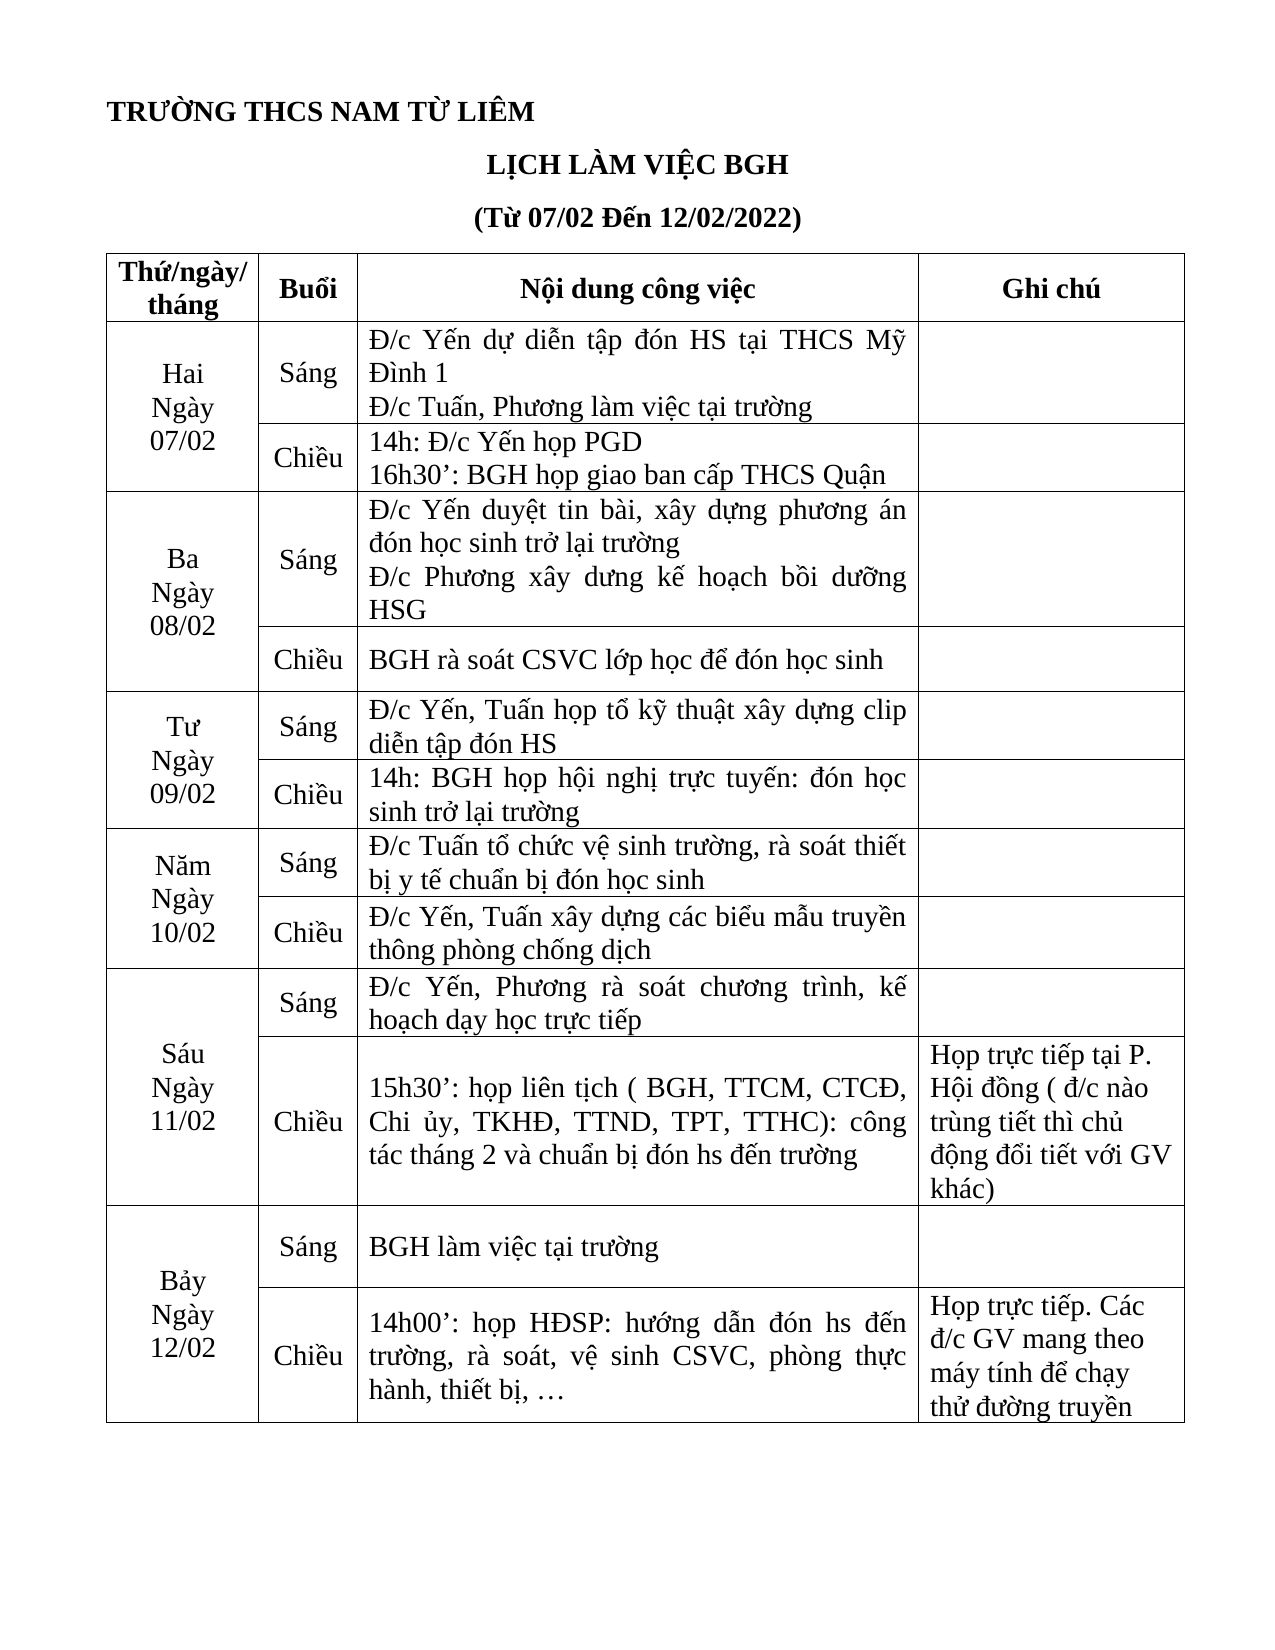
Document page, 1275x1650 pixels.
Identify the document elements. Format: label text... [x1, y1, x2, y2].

table_cell Năm Ngày 10/02 [107, 829, 258, 968]
table_cell [919, 897, 1184, 968]
table_cell 15h30’: họp liên tịch ( BGH, TTCM, CTCĐ, Chi ủy, TKHĐ, TTND, TPT, TTHC): công tác tháng 2 và chuẩn bị đón hs đến trường [358, 1037, 918, 1204]
table_cell Ba Ngày 08/02 [107, 492, 258, 691]
table_cell Đ/c Yến duyệt tin bài, xây dựng phương án đón học sinh trở lại trường Đ/c Phương xây dưng kế hoạch bồi dưỡng HSG [358, 492, 918, 626]
table_cell Sáng [259, 692, 357, 759]
table_cell Sáng [259, 492, 357, 626]
table_cell Sáu Ngày 11/02 [107, 969, 258, 1204]
table_cell Đ/c Tuấn tổ chức vệ sinh trường, rà soát thiết bị y tế chuẩn bị đón học sinh [358, 829, 918, 896]
table_cell Đ/c Yến, Tuấn xây dựng các biểu mẫu truyền thông phòng chống dịch [358, 897, 918, 968]
table_cell Chiều [259, 424, 357, 491]
table_cell [919, 322, 1184, 423]
text (Từ 07/02 Đến 12/02/2022) [106, 200, 1169, 234]
table_cell BGH rà soát CSVC lớp học để đón học sinh [358, 627, 918, 691]
table_cell Hai Ngày 07/02 [107, 322, 258, 491]
table_cell Đ/c Yến dự diễn tập đón HS tại THCS Mỹ Đình 1 Đ/c Tuấn, Phương làm việc tại trường [358, 322, 918, 423]
table_header Nội dung công việc [358, 254, 918, 321]
table_cell 14h: Đ/c Yến họp PGD 16h30’: BGH họp giao ban cấp THCS Quận [358, 424, 918, 491]
table_cell Đ/c Yến, Phương rà soát chương trình, kế hoạch dạy học trực tiếp [358, 969, 918, 1036]
table_cell [919, 492, 1184, 626]
table_cell [919, 424, 1184, 491]
table_cell Sáng [259, 969, 357, 1036]
table_cell 14h: BGH họp hội nghị trực tuyến: đón học sinh trở lại trường [358, 760, 918, 827]
table_cell Sáng [259, 829, 357, 896]
text LỊCH LÀM VIỆC BGH [106, 147, 1169, 181]
table_header Buổi [259, 254, 357, 321]
table_cell Chiều [259, 1037, 357, 1204]
table_cell Chiều [259, 1288, 357, 1422]
table_cell 14h00’: họp HĐSP: hướng dẫn đón hs đến trường, rà soát, vệ sinh CSVC, phòng thực hành, thiết bị, … [358, 1288, 918, 1422]
table_cell BGH làm việc tại trường [358, 1206, 918, 1287]
table_cell [919, 829, 1184, 896]
table_cell [919, 627, 1184, 691]
table_cell Chiều [259, 760, 357, 827]
table_cell Bảy Ngày 12/02 [107, 1206, 258, 1422]
table_header Ghi chú [919, 254, 1184, 321]
table_cell Chiều [259, 627, 357, 691]
table_cell [919, 692, 1184, 759]
table_cell Tư Ngày 09/02 [107, 692, 258, 827]
table_cell Chiều [259, 897, 357, 968]
table_header Thứ/ngày/ tháng [107, 254, 258, 321]
table_cell Sáng [259, 322, 357, 423]
table_cell Họp trực tiếp tại P. Hội đồng ( đ/c nào trùng tiết thì chủ động đổi tiết với GV khác) [919, 1037, 1184, 1204]
text TRƯỜNG THCS NAM TỪ LIÊM [106, 94, 1169, 128]
table_cell [919, 760, 1184, 827]
table_cell [919, 1206, 1184, 1287]
table_cell [919, 969, 1184, 1036]
table_cell Đ/c Yến, Tuấn họp tổ kỹ thuật xây dựng clip diễn tập đón HS [358, 692, 918, 759]
table_cell Sáng [259, 1206, 357, 1287]
table_cell Họp trực tiếp. Các đ/c GV mang theo máy tính để chạy thử đường truyền [919, 1288, 1184, 1422]
